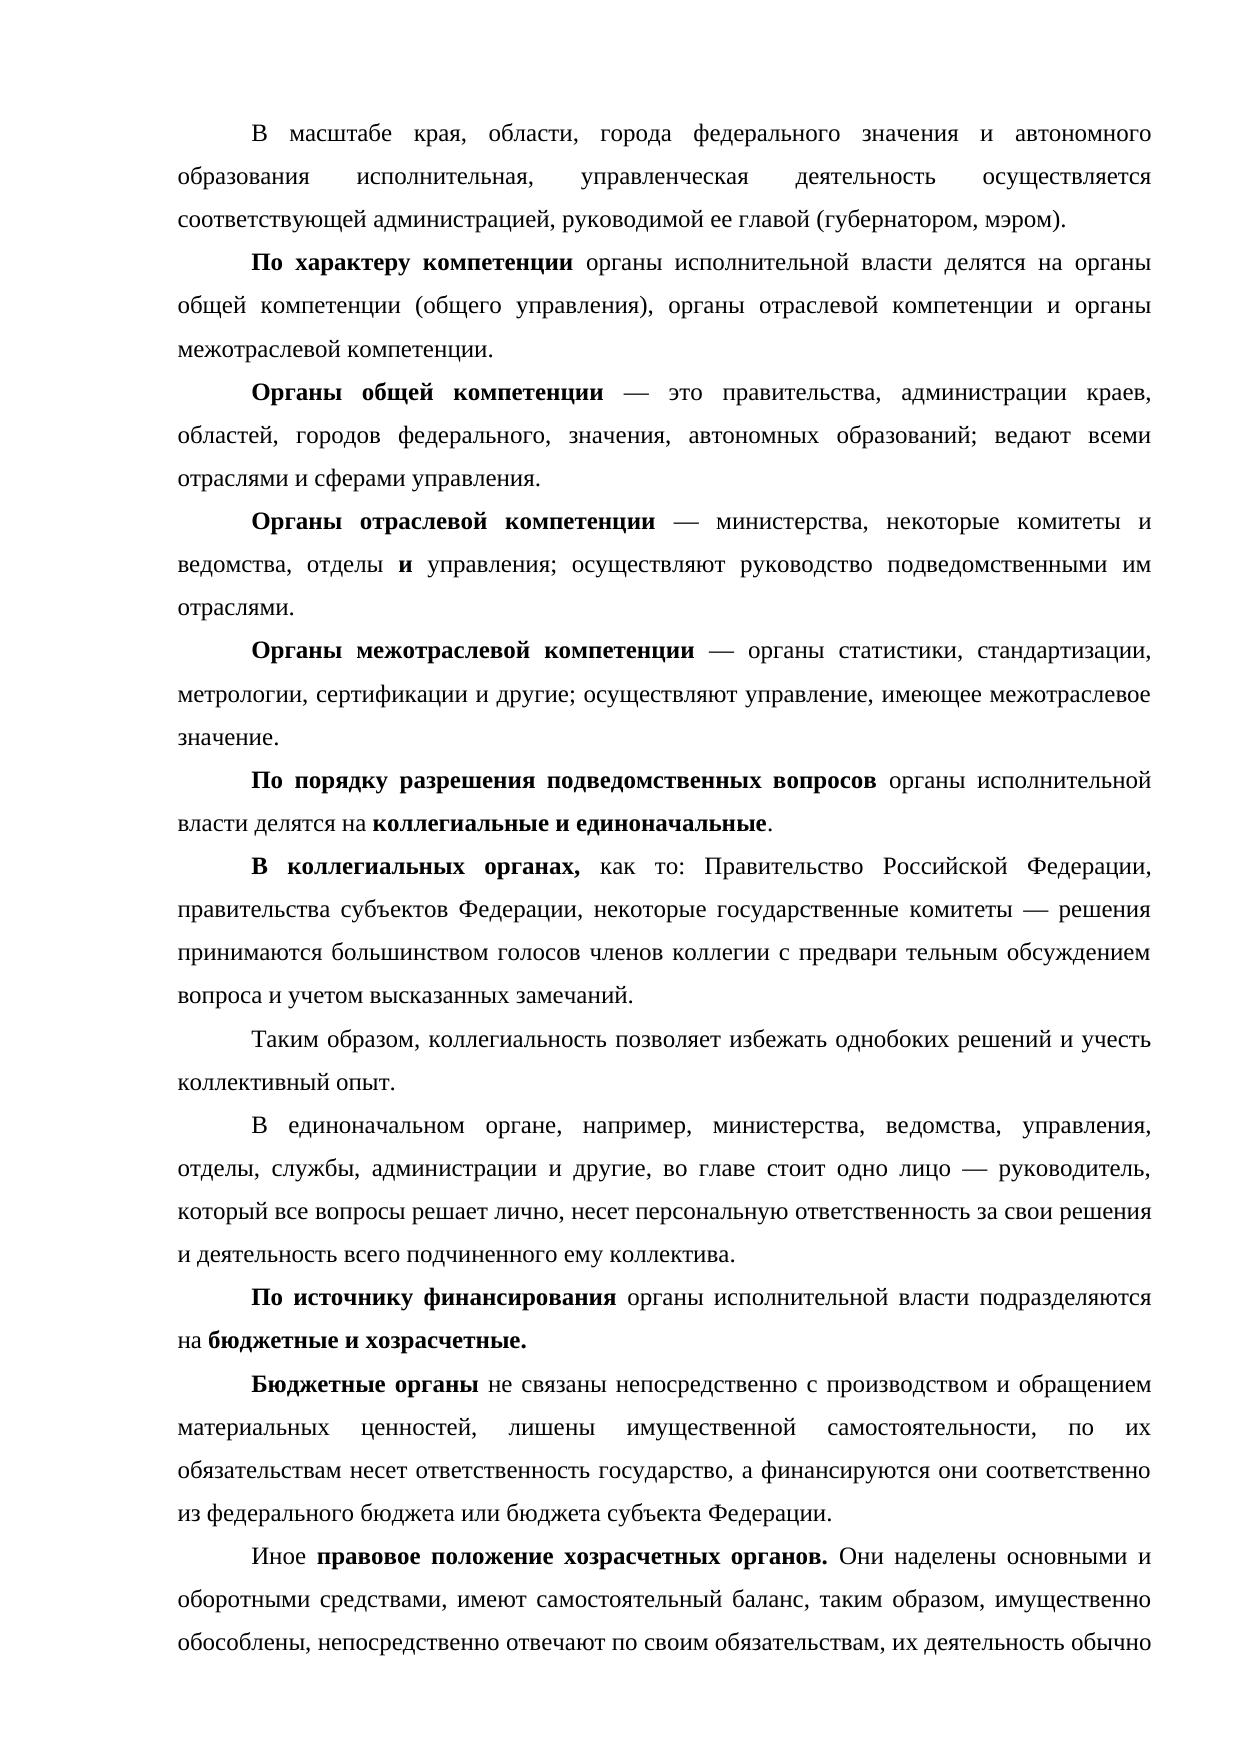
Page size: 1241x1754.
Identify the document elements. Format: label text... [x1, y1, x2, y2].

text В коллегиальных органах, как то: Правительство Российской Федерации, правительства субъектов Федерации, некоторые государственные комитеты — решения принимаются большинством голосов членов коллегии с предвари тельным обсуждением вопроса и учетом высказанных замечаний. [177, 851, 1152, 1009]
text Органы общей компетенции — это правительства, администрации краев, областей, городов федерального, значения, автономных образований; ведают всеми отраслями и сферами управления. [177, 377, 1152, 492]
text В единоначальном органе, например, министерства, ведомства, управления, отделы, службы, администрации и другие, во главе стоит одно лицо — руководитель, который все вопросы решает лично, несет персональную ответственность за свои решения и деятельность всего подчиненного ему коллектива. [177, 1110, 1152, 1268]
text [177, 1541, 1152, 1656]
text Органы межотраслевой компетенции — органы статистики, стандартизации, метрологии, сертификации и другие; осуществляют управление, имеющее межотраслевое значение. [177, 636, 1152, 751]
text В масштабе края, области, города федерального значения и автономного образования исполнительная, управленческая деятельность осуществляется соответствующей администрацией, руководимой ее главой (губернатором, мэром). [177, 118, 1152, 233]
text Таким образом, коллегиальность позволяет избежать однобоких решений и учесть коллективный опыт. [177, 1024, 1152, 1096]
text По характеру компетенции органы исполнительной власти делятся на органы общей компетенции (общего управления), органы отраслевой компетенции и органы межотраслевой компетенции. [177, 247, 1152, 362]
text Органы отраслевой компетенции — министерства, некоторые комитеты и ведомства, отделы и управления; осуществляют руководство подведомственными им отраслями. [177, 506, 1152, 621]
text По источнику финансирования органы исполнительной власти подразделяются на бюджетные и хозрасчетные. [177, 1282, 1152, 1354]
text По порядку разрешения подведомственных вопросов органы исполнительной власти делятся на коллегиальные и единоначальные. [177, 765, 1152, 837]
text Бюджетные органы не связаны непосредственно с производством и обращением материальных ценностей, лишены имущественной самостоятельности, по их обязательствам несет ответственность государство, а финансируются они соответственно из федерального бюджета или бюджета субъекта Федерации. [177, 1369, 1152, 1527]
